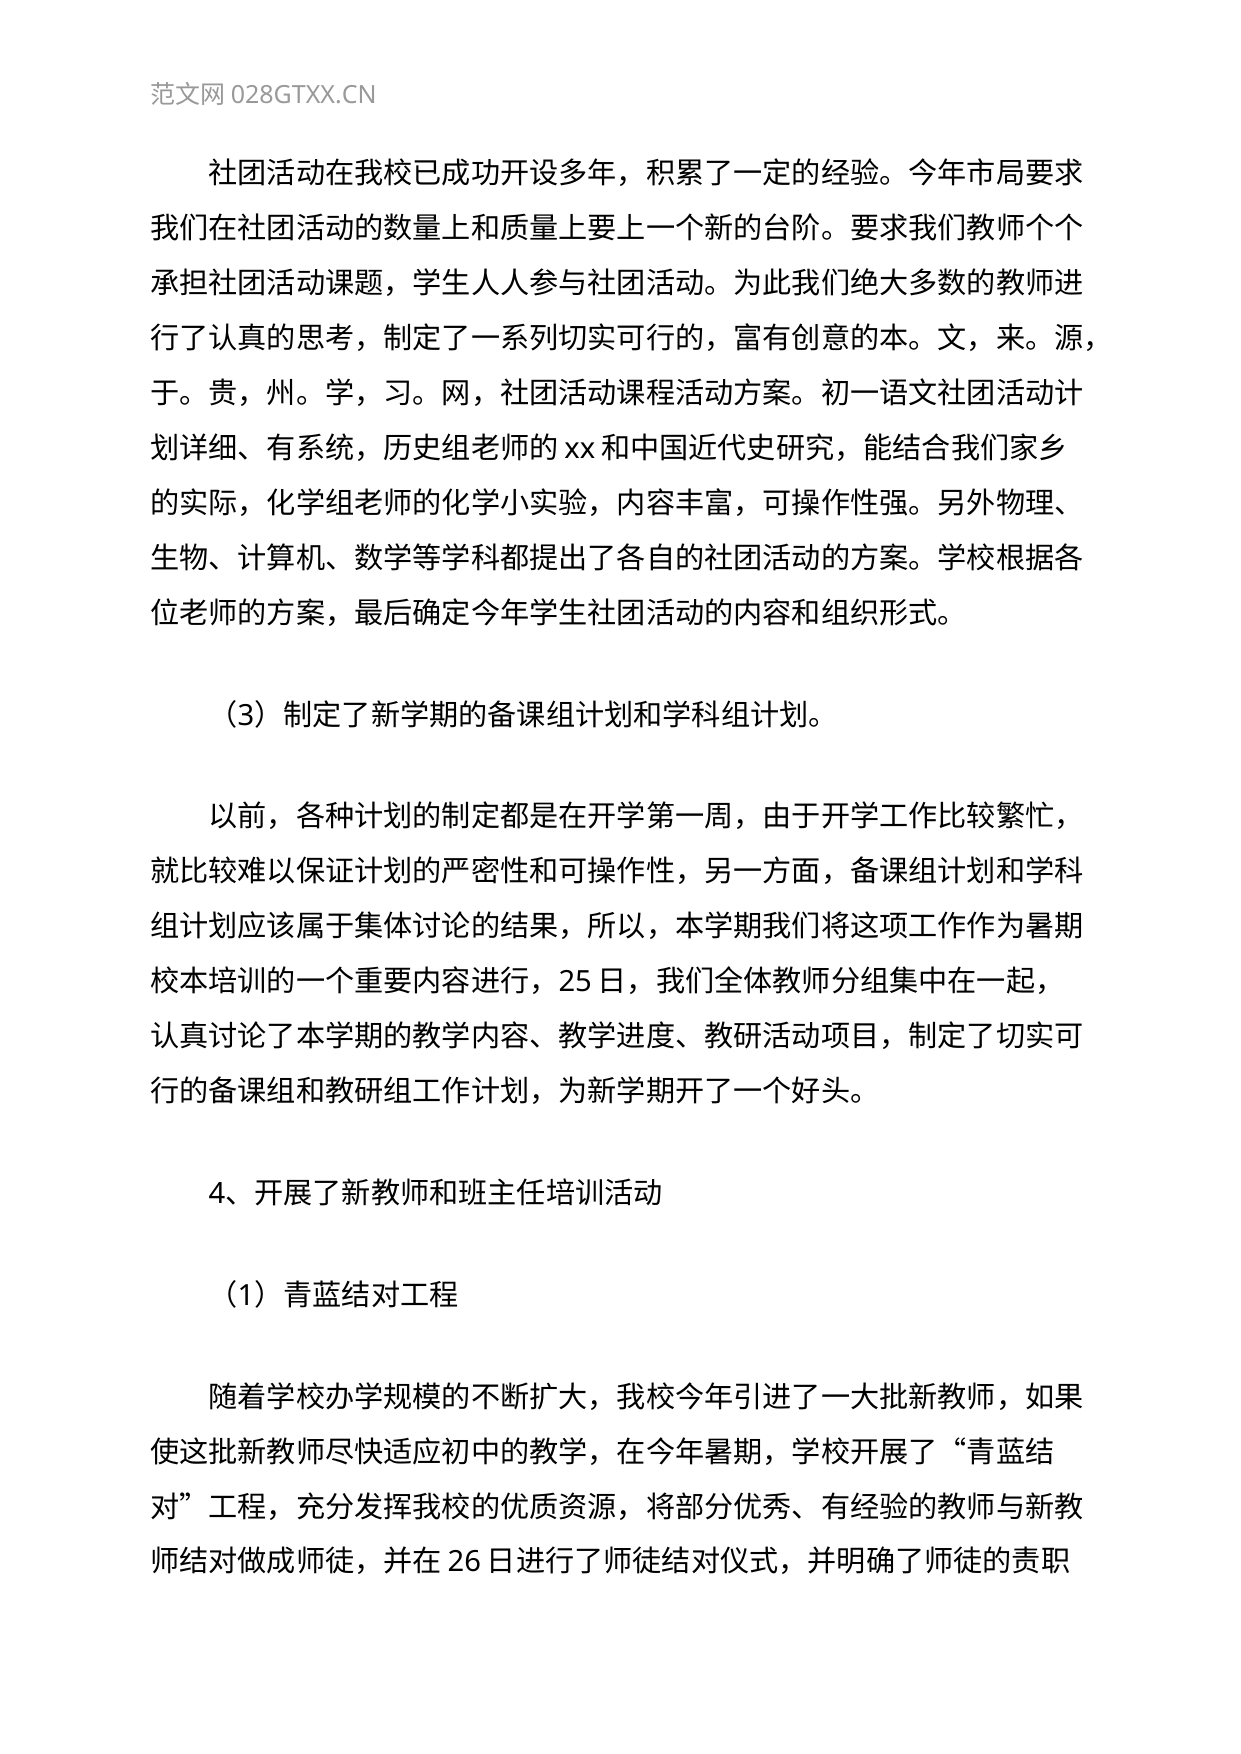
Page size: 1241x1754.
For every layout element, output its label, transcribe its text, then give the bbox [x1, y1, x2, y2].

text 社团活动在我校已成功开设多年，积累了一定的经验。今年市局要求我们在社团活动的数量上和质量上要上一个新的台阶。要求我们教师个个承担社团活动课题，学生人人参与社团活动。为此我们绝大多数的教师进行了认真的思考，制定了一系列切实可行的，富有创意的本。文，来。源，于。贵，州。学，习。网，社团活动课程活动方案。初一语文社团活动计划详细、有系统，历史组老师的xx和中国近代史研究，能结合我们家乡的实际，化学组老师的化学小实验，内容丰富，可操作性强。另外物理、生物、计算机、数学等学科都提出了各自的社团活动的方案。学校根据各位老师的方案，最后确定今年学生社团活动的内容和组织形式。 [150, 150, 1090, 632]
text 以前，各种计划的制定都是在开学第一周，由于开学工作比较繁忙，就比较难以保证计划的严密性和可操作性，另一方面，备课组计划和学科组计划应该属于集体讨论的结果，所以，本学期我们将这项工作作为暑期校本培训的一个重要内容进行，25日，我们全体教师分组集中在一起，认真讨论了本学期的教学内容、教学进度、教研活动项目，制定了切实可行的备课组和教研组工作计划，为新学期开了一个好头。 [150, 793, 1090, 1110]
text （1）青蓝结对工程 [150, 1271, 1090, 1314]
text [150, 1373, 1090, 1580]
text （3）制定了新学期的备课组计划和学科组计划。 [150, 691, 1090, 733]
text 4、开展了新教师和班主任培训活动 [150, 1169, 1090, 1212]
